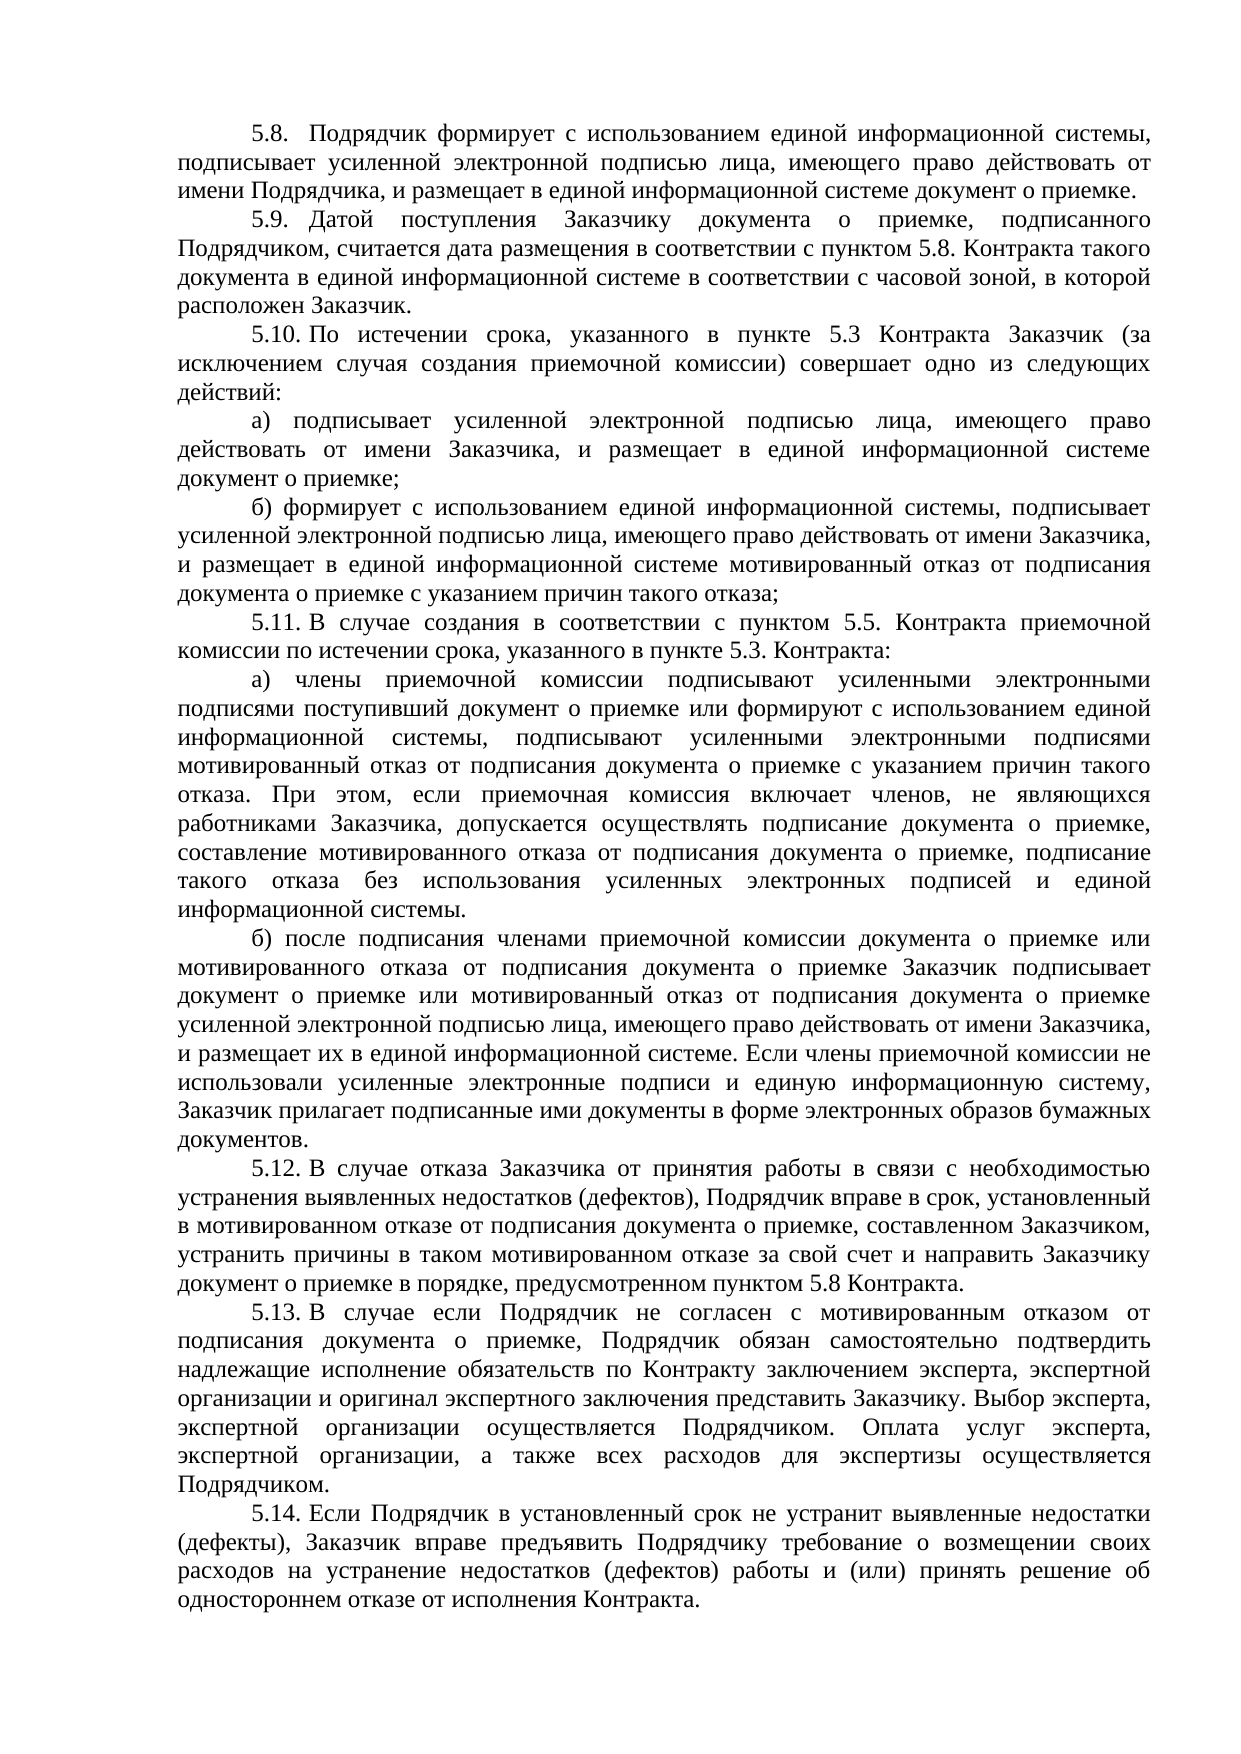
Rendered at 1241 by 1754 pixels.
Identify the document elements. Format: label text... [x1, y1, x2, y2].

text 5.11. В случае создания в соответствии с пунктом 5.5. Контракта приемочной комиссии по истечении срока, указанного в пункте 5.3. Контракта: [177, 607, 1152, 664]
text б) формирует с использованием единой информационной системы, подписывает усиленной электронной подписью лица, имеющего право действовать от имени Заказчика, и размещает в единой информационной системе мотивированный отказ от подписания документа о приемке с указанием причин такого отказа; [177, 492, 1152, 607]
text 5.10. По истечении срока, указанного в пункте 5.3 Контракта Заказчик (за исключением случая создания приемочной комиссии) совершает одно из следующих действий: [177, 319, 1152, 406]
text 5.8. Подрядчик формирует с использованием единой информационной системы, подписывает усиленной электронной подписью лица, имеющего право действовать от имени Подрядчика, и размещает в единой информационной системе документ о приемке. [177, 118, 1152, 204]
text 5.13. В случае если Подрядчик не согласен с мотивированным отказом от подписания документа о приемке, Подрядчик обязан самостоятельно подтвердить надлежащие исполнение обязательств по Контракту заключением эксперта, экспертной организации и оригинал экспертного заключения представить Заказчику. Выбор эксперта, экспертной организации осуществляется Подрядчиком. Оплата услуг эксперта, экспертной организации, а также всех расходов для экспертизы осуществляется Подрядчиком. [177, 1297, 1152, 1498]
text а) члены приемочной комиссии подписывают усиленными электронными подписями поступивший документ о приемке или формируют с использованием единой информационной системы, подписывают усиленными электронными подписями мотивированный отказ от подписания документа о приемке с указанием причин такого отказа. При этом, если приемочная комиссия включает членов, не являющихся работниками Заказчика, допускается осуществлять подписание документа о приемке, составление мотивированного отказа от подписания документа о приемке, подписание такого отказа без использования усиленных электронных подписей и единой информационной системы. [177, 664, 1152, 923]
text 5.12. В случае отказа Заказчика от принятия работы в связи с необходимостью устранения выявленных недостатков (дефектов), Подрядчик вправе в срок, установленный в мотивированном отказе от подписания документа о приемке, составленном Заказчиком, устранить причины в таком мотивированном отказе за свой счет и направить Заказчику документ о приемке в порядке, предусмотренном пунктом 5.8 Контракта. [177, 1153, 1152, 1297]
text 5.9. Датой поступления Заказчику документа о приемке, подписанного Подрядчиком, считается дата размещения в соответствии с пунктом 5.8. Контракта такого документа в единой информационной системе в соответствии с часовой зоной, в которой расположен Заказчик. [177, 204, 1152, 319]
text 5.14. Если Подрядчик в установленный срок не устранит выявленные недостатки (дефекты), Заказчик вправе предъявить Подрядчику требование о возмещении своих расходов на устранение недостатков (дефектов) работы и (или) принять решение об одностороннем отказе от исполнения Контракта. [177, 1498, 1152, 1613]
text а) подписывает усиленной электронной подписью лица, имеющего право действовать от имени Заказчика, и размещает в единой информационной системе документ о приемке; [177, 406, 1152, 492]
text б) после подписания членами приемочной комиссии документа о приемке или мотивированного отказа от подписания документа о приемке Заказчик подписывает документ о приемке или мотивированный отказ от подписания документа о приемке усиленной электронной подписью лица, имеющего право действовать от имени Заказчика, и размещает их в единой информационной системе. Если члены приемочной комиссии не использовали усиленные электронные подписи и единую информационную систему, Заказчик прилагает подписанные ими документы в форме электронных образов бумажных документов. [177, 923, 1152, 1153]
